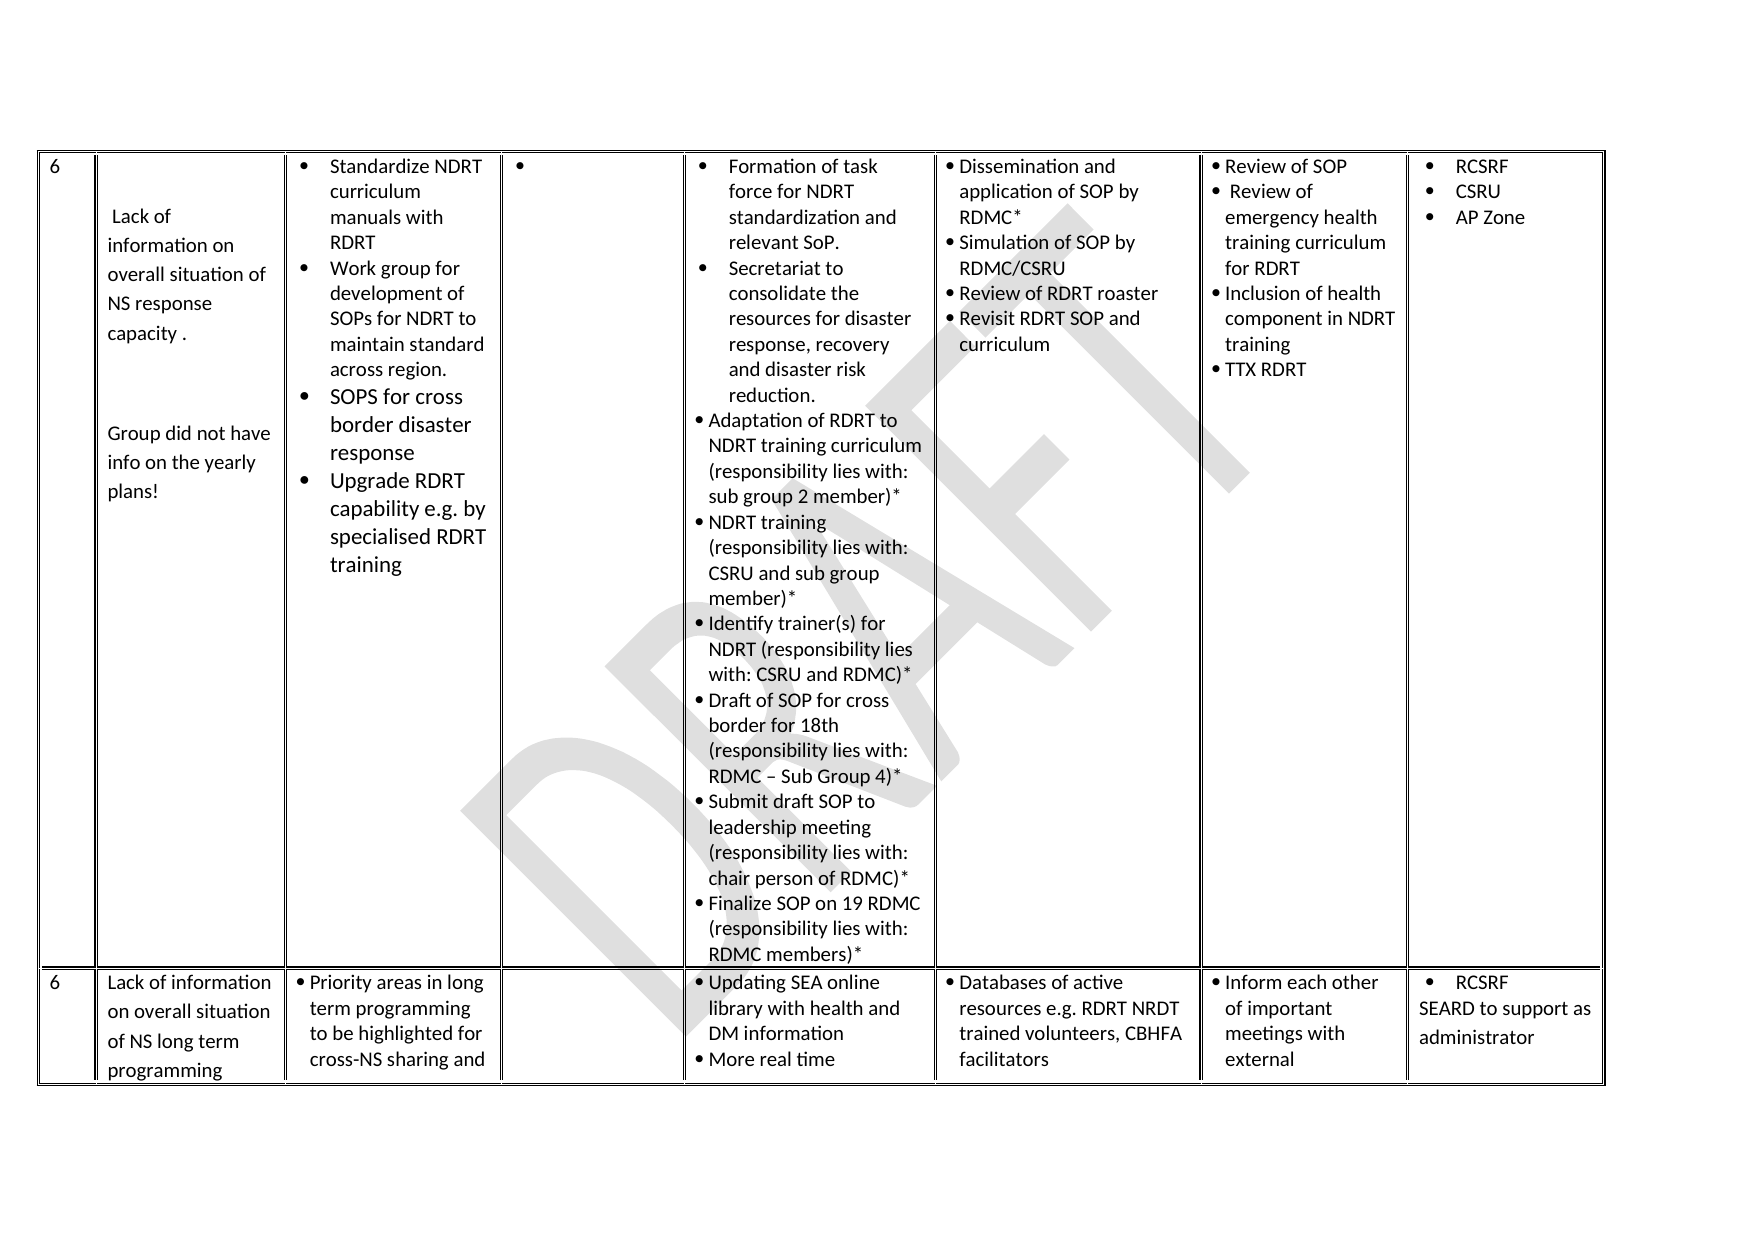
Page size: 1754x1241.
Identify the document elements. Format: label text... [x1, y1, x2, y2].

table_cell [684, 970, 935, 1082]
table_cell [935, 970, 1201, 1082]
table_cell Dissemination and application of SOP by RDMC* Simulation of SOP by RDMC/CSRU Review of RDRT roaster Revisit RDRT SOP and curriculum [935, 153, 1201, 966]
table_cell 6 [40, 966, 96, 1082]
table_cell RCSRF CSRU AP Zone [1408, 153, 1602, 966]
table_cell Formation of task force for NDRT standardization and relevant SoP. Secretariat to consolidate the resources for disaster response, recovery and disaster risk reduction. Adaptation of RDRT to NDRT training curriculum (responsibility lies with: sub group 2 member)* NDRT training (responsibility lies with: CSRU and sub group member)* Identify trainer(s) for NDRT (responsibility lies with: CSRU and RDMC)* Draft of SOP for cross border for 18th (responsibility lies with: RDMC – Sub Group 4)* Submit draft SOP to leadership meeting (responsibility lies with: chair person of RDMC)* Finalize SOP on 19 RDMC (responsibility lies with: RDMC members)* [684, 153, 935, 966]
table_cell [1201, 966, 1408, 1082]
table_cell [1408, 966, 1602, 1082]
table_cell Lack of information on overall situation of NS response capacity . Group did not have info on the yearly plans! [96, 151, 286, 966]
table_cell 6 [40, 153, 96, 966]
table_cell Review of SOP Review of emergency health training curriculum for RDRT Inclusion of health component in NDRT training TTX RDRT [1201, 151, 1408, 966]
table_cell Standardize NDRT curriculum manuals with RDRT Work group for development of SOPs for NDRT to maintain standard across region. SOPS for cross border disaster response Upgrade RDRT capability e.g. by specialised RDRT training [286, 151, 502, 966]
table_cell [96, 966, 286, 1082]
table_cell [502, 970, 684, 1082]
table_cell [286, 966, 502, 1082]
table_cell [502, 153, 684, 966]
